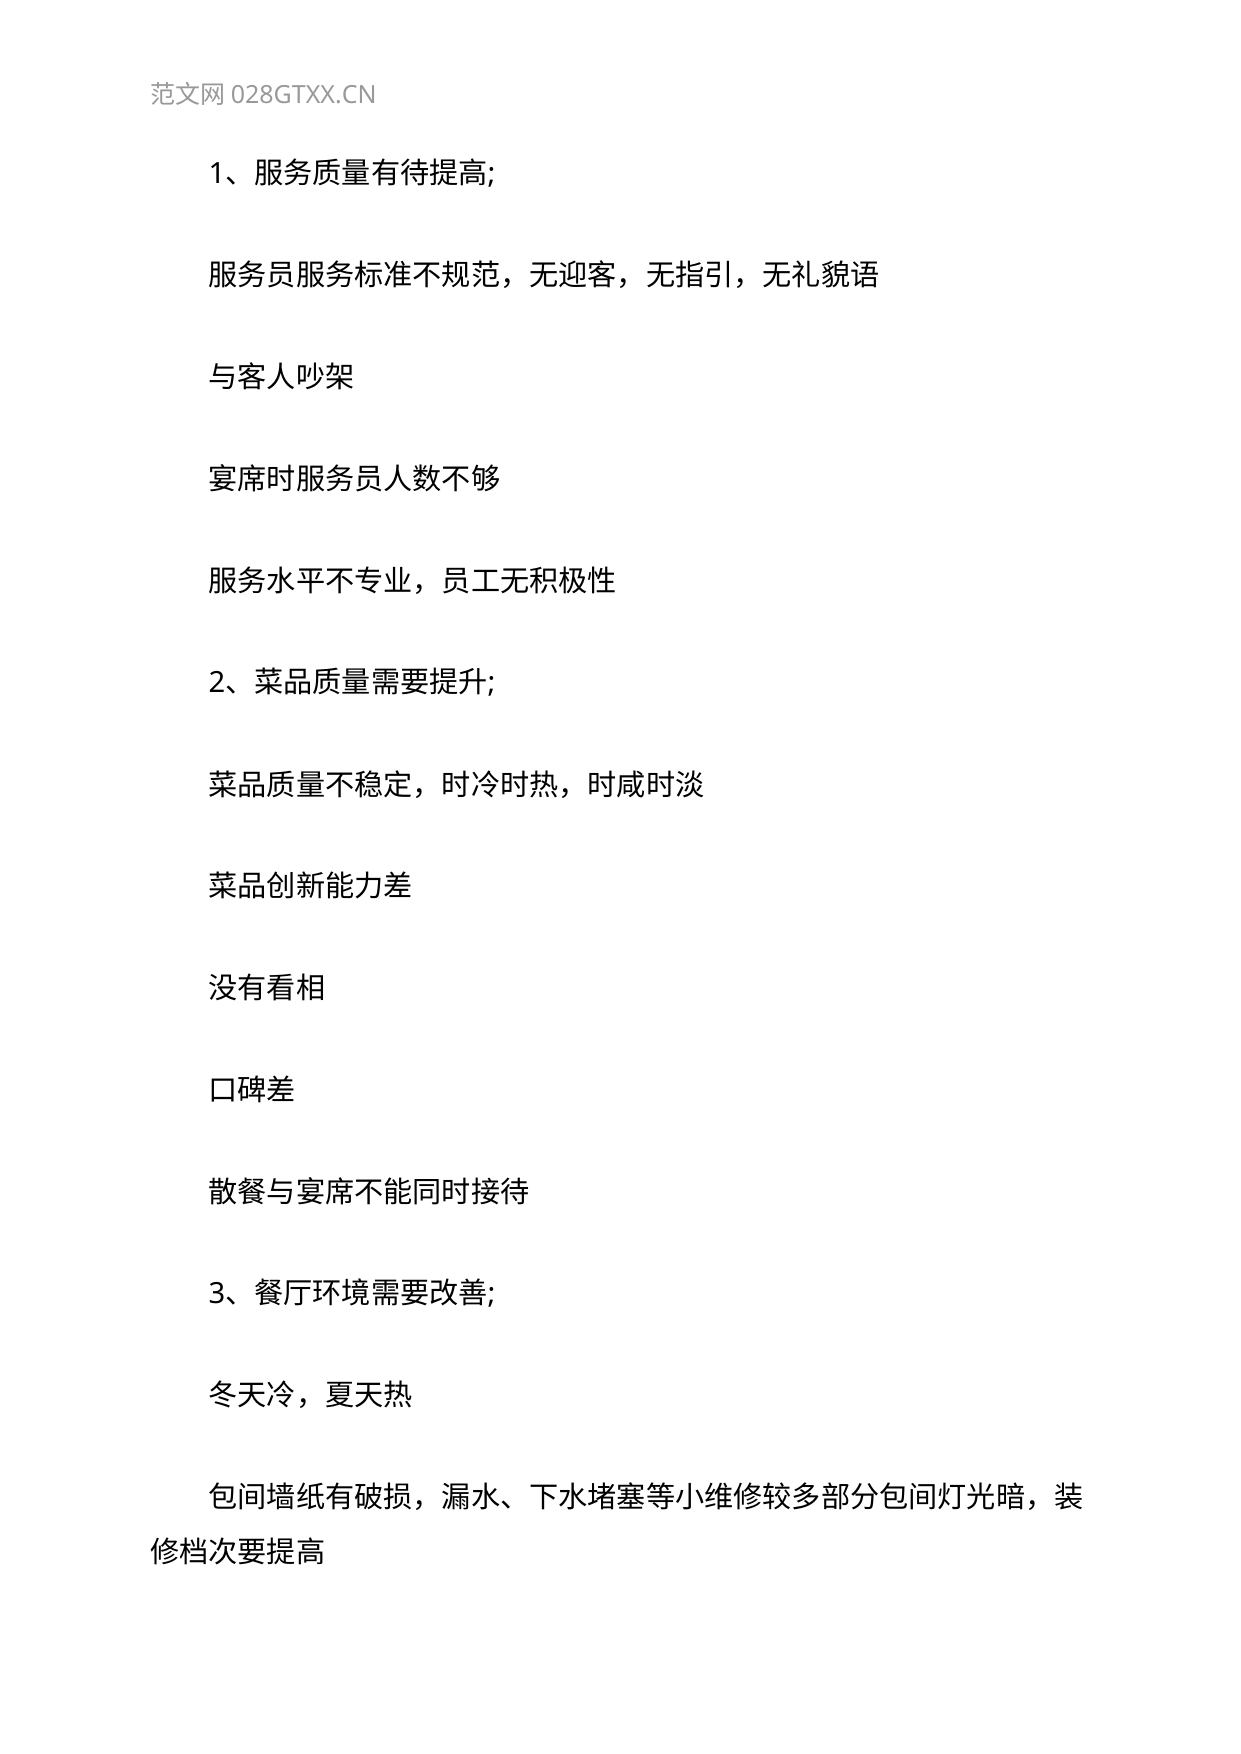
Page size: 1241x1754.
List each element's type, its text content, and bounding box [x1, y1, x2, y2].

text 没有看相 [150, 964, 1090, 1007]
text 口碑差 [150, 1066, 1090, 1109]
text 冬天冷，夏天热 [150, 1372, 1090, 1414]
text 2、菜品质量需要提升; [150, 659, 1090, 701]
text 菜品创新能力差 [150, 863, 1090, 905]
text 菜品质量不稳定，时冷时热，时咸时淡 [150, 761, 1090, 803]
text 3、餐厅环境需要改善; [150, 1270, 1090, 1312]
text 1、服务质量有待提高; [150, 150, 1090, 192]
text 服务员服务标准不规范，无迎客，无指引，无礼貌语 [150, 252, 1090, 294]
text 包间墙纸有破损，漏水、下水堵塞等小维修较多部分包间灯光暗，装修档次要提高 [150, 1474, 1090, 1571]
text 宴席时服务员人数不够 [150, 456, 1090, 498]
text 散餐与宴席不能同时接待 [150, 1168, 1090, 1210]
text 服务水平不专业，员工无积极性 [150, 557, 1090, 599]
text 与客人吵架 [150, 354, 1090, 396]
